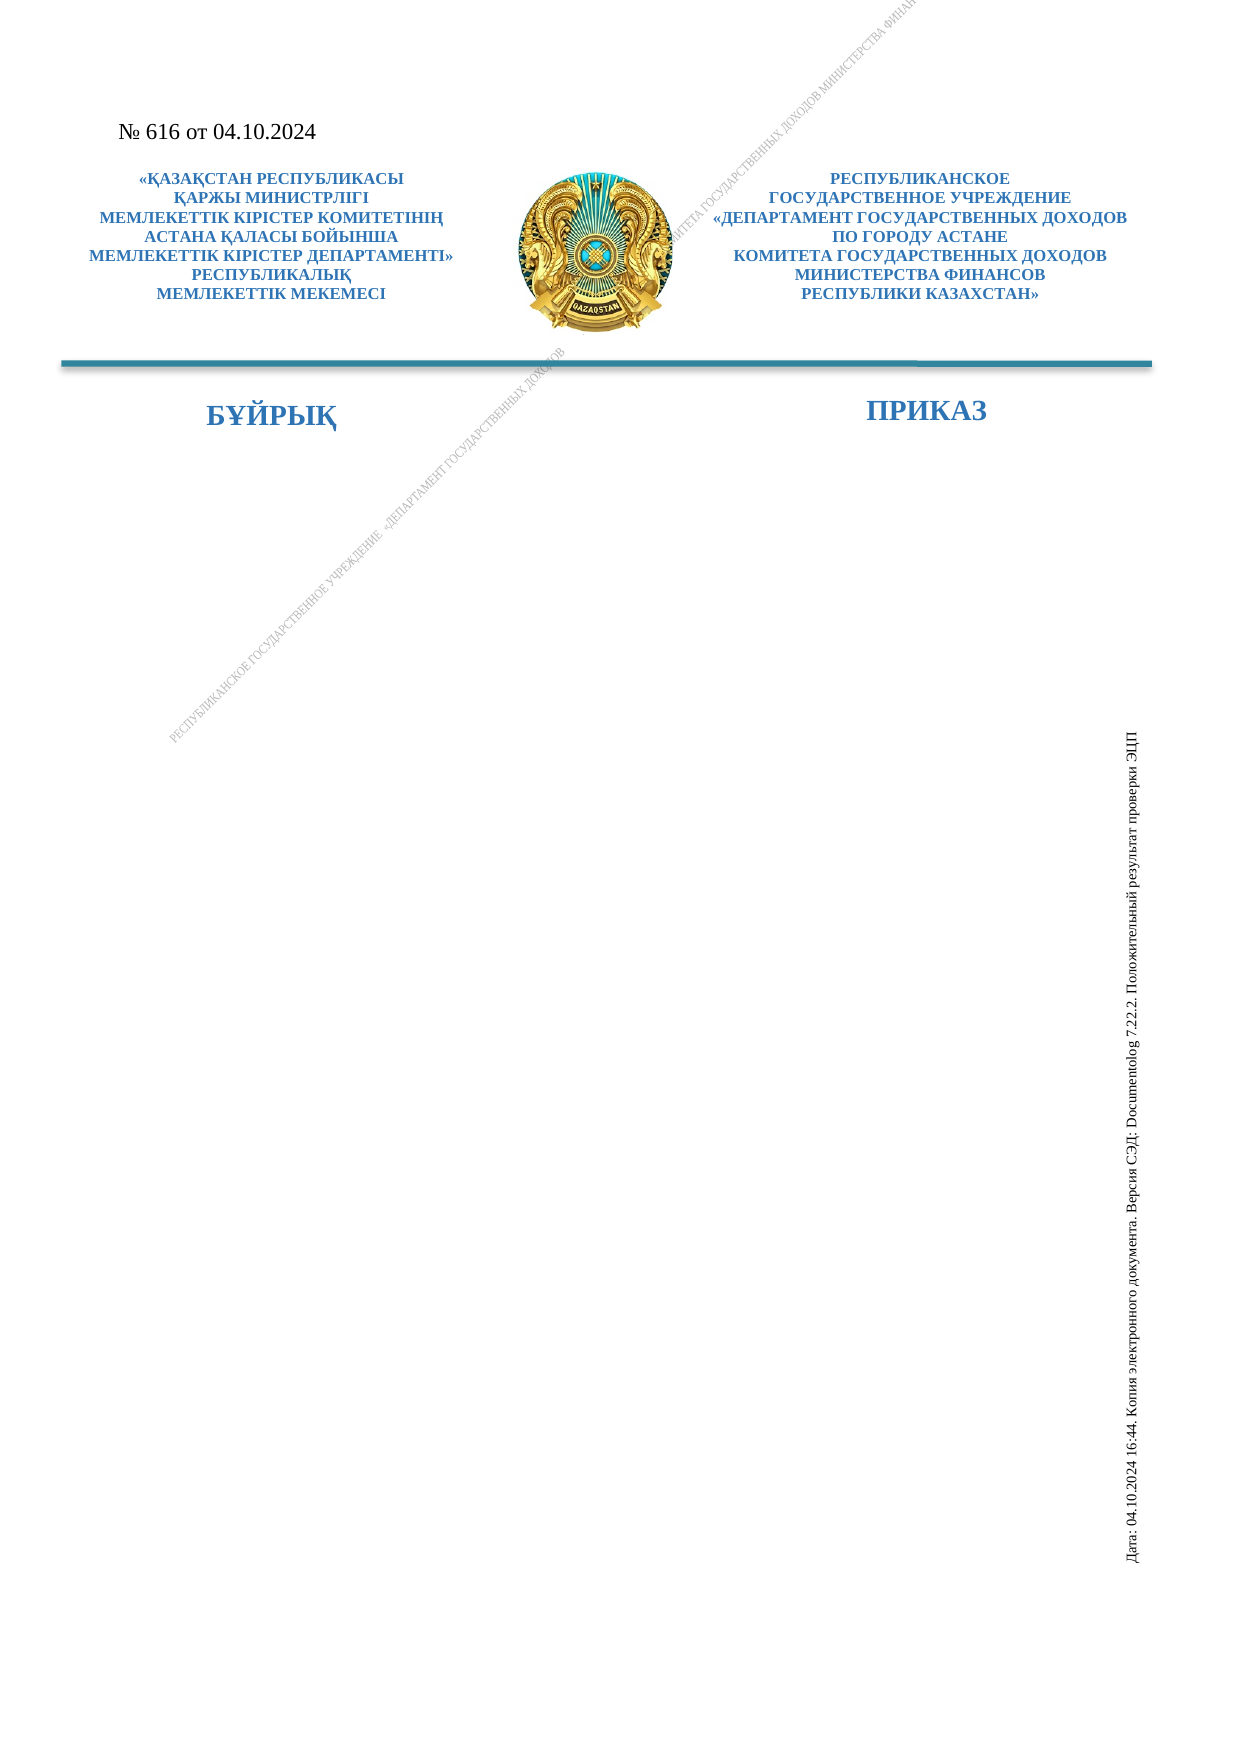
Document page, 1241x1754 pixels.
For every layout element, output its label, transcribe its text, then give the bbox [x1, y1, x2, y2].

text № 616 от 04.10.2024 [118, 118, 1152, 144]
table_header «ҚАЗАҚСТАН РЕСПУБЛИКАСЫ ҚАРЖЫ МИНИСТРЛІГІ МЕМЛЕКЕТТІК КІРІСТЕР КОМИТЕТІНІҢ АСТАНА ҚАЛАСЫ БОЙЫНША МЕМЛЕКЕТТІК КІРІСТЕР ДЕПАРТАМЕНТІ» РЕСПУБЛИКАЛЫҚ МЕМЛЕКЕТТІК МЕКЕМЕСІ БҰЙРЫҚ _____________________ Астана қаласы [41, 169, 502, 439]
table_header [502, 376, 672, 439]
table_header [502, 169, 672, 359]
table_header РЕСПУБЛИКАНСКОЕ ГОСУДАРСТВЕННОЕ УЧРЕЖДЕНИЕ «ДЕПАРТАМЕНТ ГОСУДАРСТВЕННЫХ ДОХОДОВ ПО ГОРОДУ АСТАНЕ КОМИТЕТА ГОСУДАРСТВЕННЫХ ДОХОДОВ МИНИСТЕРСТВА ФИНАНСОВ РЕСПУБЛИКИ КАЗАХСТАН» ПРИКАЗ №_______________________ город Астана [673, 169, 1168, 439]
picture [513, 169, 673, 334]
